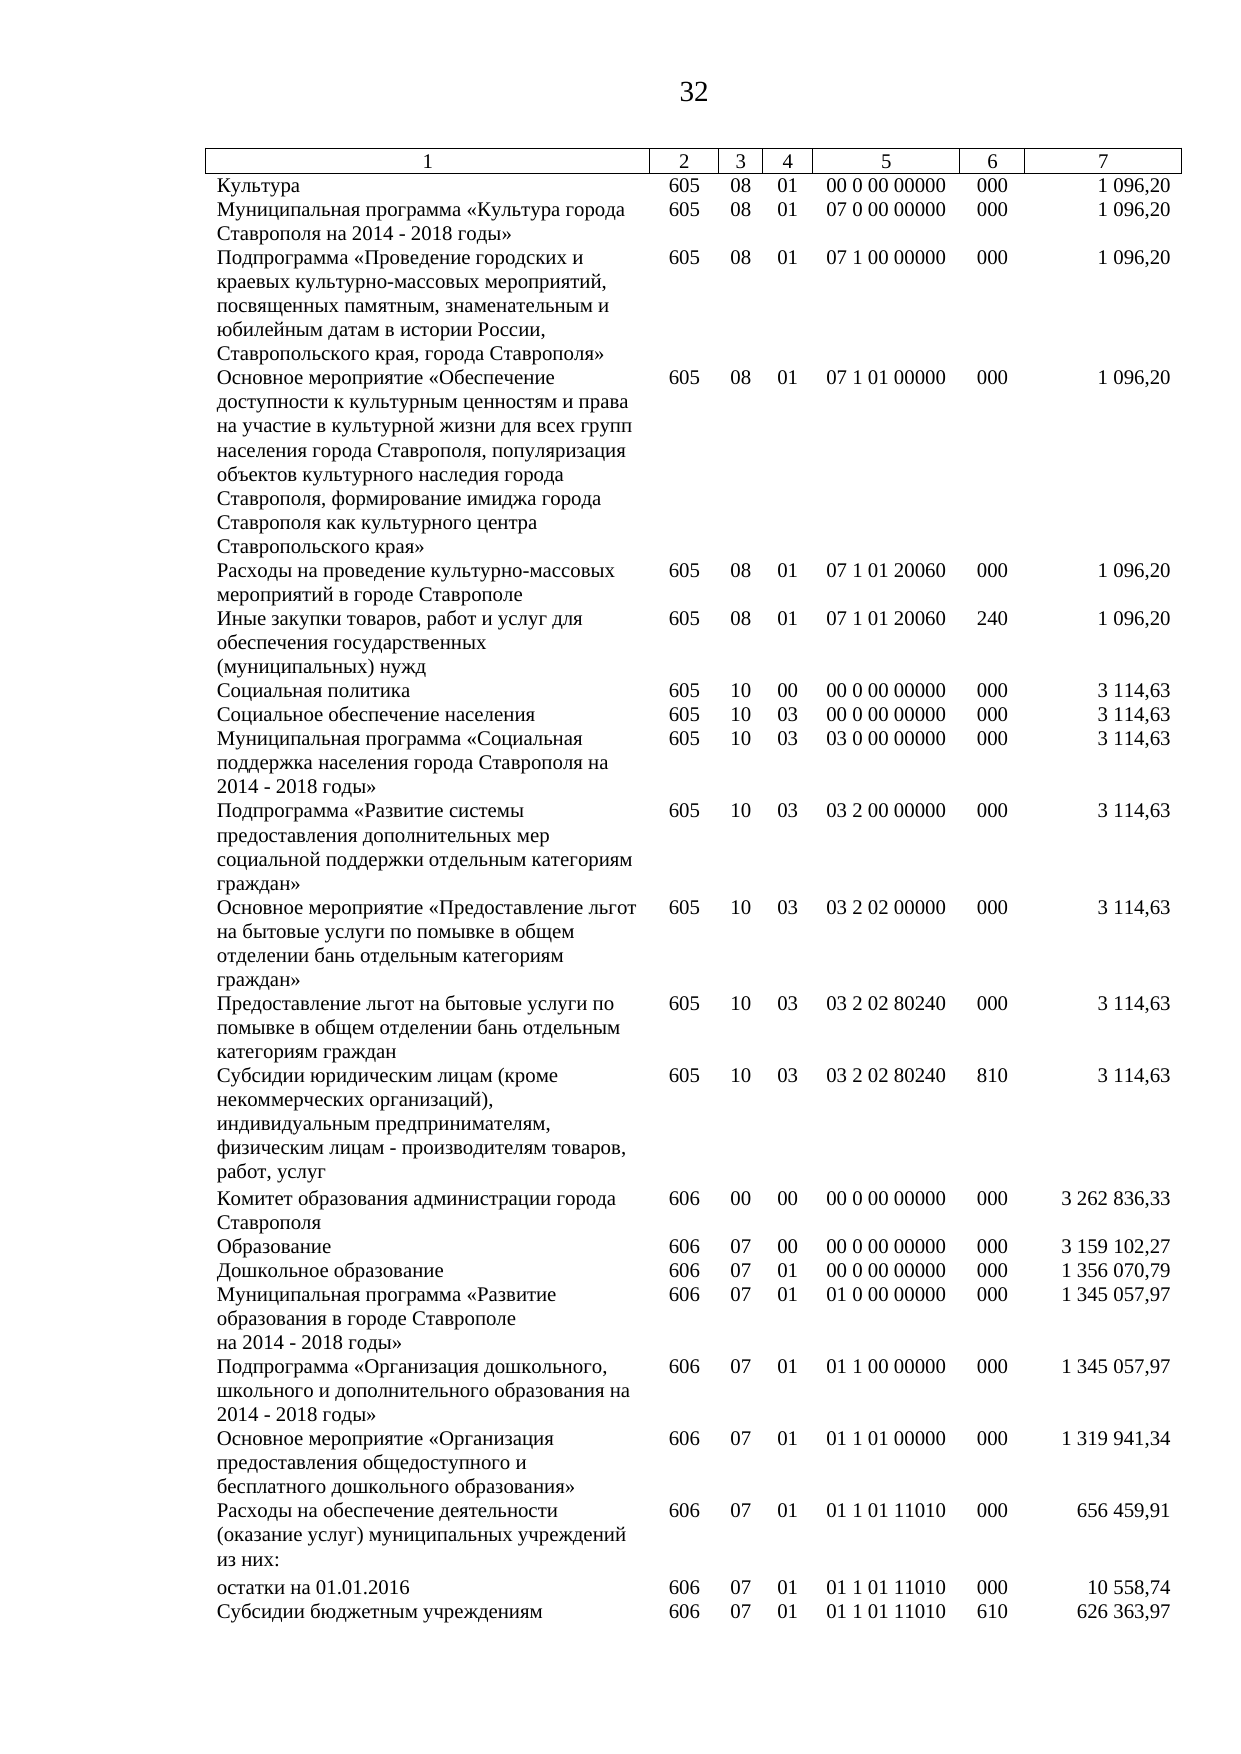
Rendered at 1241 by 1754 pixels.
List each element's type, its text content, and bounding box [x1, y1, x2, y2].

table_header 3 [719, 149, 762, 173]
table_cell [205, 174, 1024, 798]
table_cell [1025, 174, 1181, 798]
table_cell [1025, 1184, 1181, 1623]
table_header 5 [813, 149, 959, 173]
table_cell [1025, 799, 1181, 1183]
table_header 6 [960, 149, 1024, 173]
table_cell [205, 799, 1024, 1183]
table_header 2 [650, 149, 718, 173]
table_header 7 [1025, 149, 1181, 173]
table_header 4 [763, 149, 812, 173]
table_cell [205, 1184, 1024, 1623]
table_header 1 [206, 149, 649, 173]
